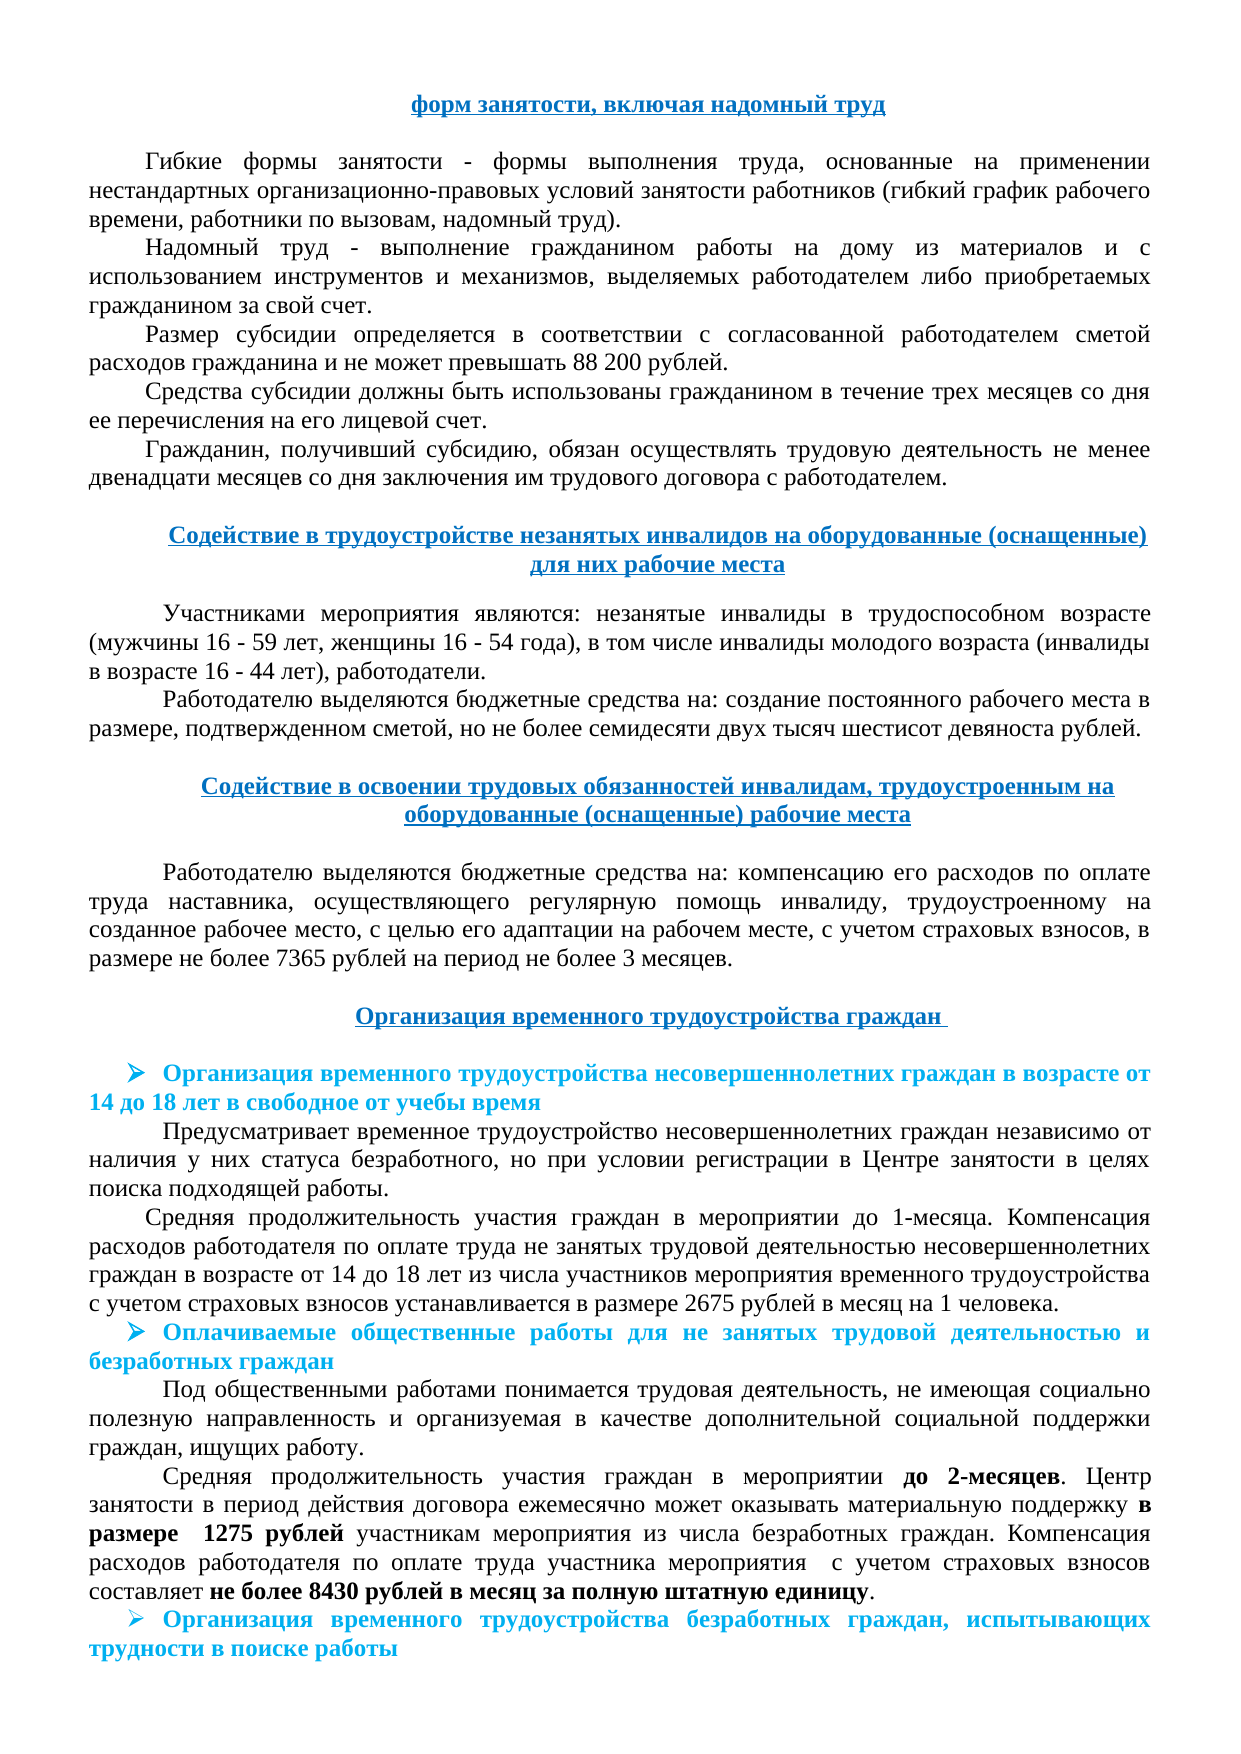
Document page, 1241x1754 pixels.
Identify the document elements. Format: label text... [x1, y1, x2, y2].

text Организация временного трудоустройства граждан [89, 1001, 1152, 1029]
list Организация временного трудоустройства несовершеннолетних граждан в возрасте от 14 до 18 лет в свободное от учебы время [89, 1058, 1152, 1116]
text Участниками мероприятия являются: незанятые инвалиды в трудоспособном возрасте (мужчины 16 - 59 лет, женщины 16 - 54 года), в том числе инвалиды молодого возраста (инвалиды в возрасте 16 - 44 лет), работодатели. [89, 598, 1152, 684]
text Средняя продолжительность участия граждан в мероприятии до 2-месяцев. Центр занятости в период действия договора ежемесячно может оказывать материальную поддержку в размере 1275 рублей участникам мероприятия из числа безработных граждан. Компенсация расходов работодателя по оплате труда участника мероприятия с учетом страховых взносов составляет не более 8430 рублей в месяц за полную штатную единицу. [89, 1461, 1152, 1604]
list Содействие в освоении трудовых обязанностей инвалидам, трудоустроенным на оборудованные (оснащенные) рабочие места [164, 771, 1152, 828]
text Средняя продолжительность участия граждан в мероприятии до 1-месяца. Компенсация расходов работодателя по оплате труда не занятых трудовой деятельностью несовершеннолетних граждан в возрасте от 14 до 18 лет из числа участников мероприятия временного трудоустройства с учетом страховых взносов устанавливается в размере 2675 рублей в месяц на 1 человека. [89, 1202, 1152, 1317]
list Организация временного трудоустройства безработных граждан, испытывающих трудности в поиске работы [89, 1604, 1152, 1662]
text Предусматривает временное трудоустройство несовершеннолетних граждан независимо от наличия у них статуса безработного, но при условии регистрации в Центре занятости в целях поиска подходящей работы. [89, 1116, 1152, 1202]
list Содействие в трудоустройстве незанятых инвалидов на оборудованные (оснащенные) для них рабочие места [164, 520, 1152, 577]
list Оплачиваемые общественные работы для не занятых трудовой деятельностью и безработных граждан [89, 1317, 1152, 1374]
picture [128, 1609, 141, 1617]
list Под общественными работами понимается трудовая деятельность, не имеющая социально полезную направленность и организуемая в качестве дополнительной социальной поддержки граждан, ищущих работу. [89, 1374, 1152, 1461]
text Надомный труд - выполнение гражданином работы на дому из материалов и с использованием инструментов и механизмов, выделяемых работодателем либо приобретаемых гражданином за свой счет. [89, 232, 1152, 319]
text Размер субсидии определяется в соответствии с согласованной работодателем сметой расходов гражданина и не может превышать 88 200 рублей. [89, 319, 1152, 376]
text Средства субсидии должны быть использованы гражданином в течение трех месяцев со дня ее перечисления на его лицевой счет. [89, 376, 1152, 434]
text форм занятости, включая надомный труд [89, 89, 1152, 117]
text Работодателю выделяются бюджетные средства на: создание постоянного рабочего места в размере, подтвержденном сметой, но не более семидесяти двух тысяч шестисот девяноста рублей. [89, 684, 1152, 742]
text Работодателю выделяются бюджетные средства на: компенсацию его расходов по оплате труда наставника, осуществляющего регулярную помощь инвалиду, трудоустроенному на созданное рабочее место, с целью его адаптации на рабочем месте, с учетом страховых взносов, в размере не более 7365 рублей на период не более 3 месяцев. [89, 857, 1152, 972]
text Гражданин, получивший субсидию, обязан осуществлять трудовую деятельность не менее двенадцати месяцев со дня заключения им трудового договора с работодателем. [89, 434, 1152, 491]
text Гибкие формы занятости - формы выполнения труда, основанные на применении нестандартных организационно-правовых условий занятости работников (гибкий график рабочего времени, работники по вызовам, надомный труд). [89, 146, 1152, 232]
